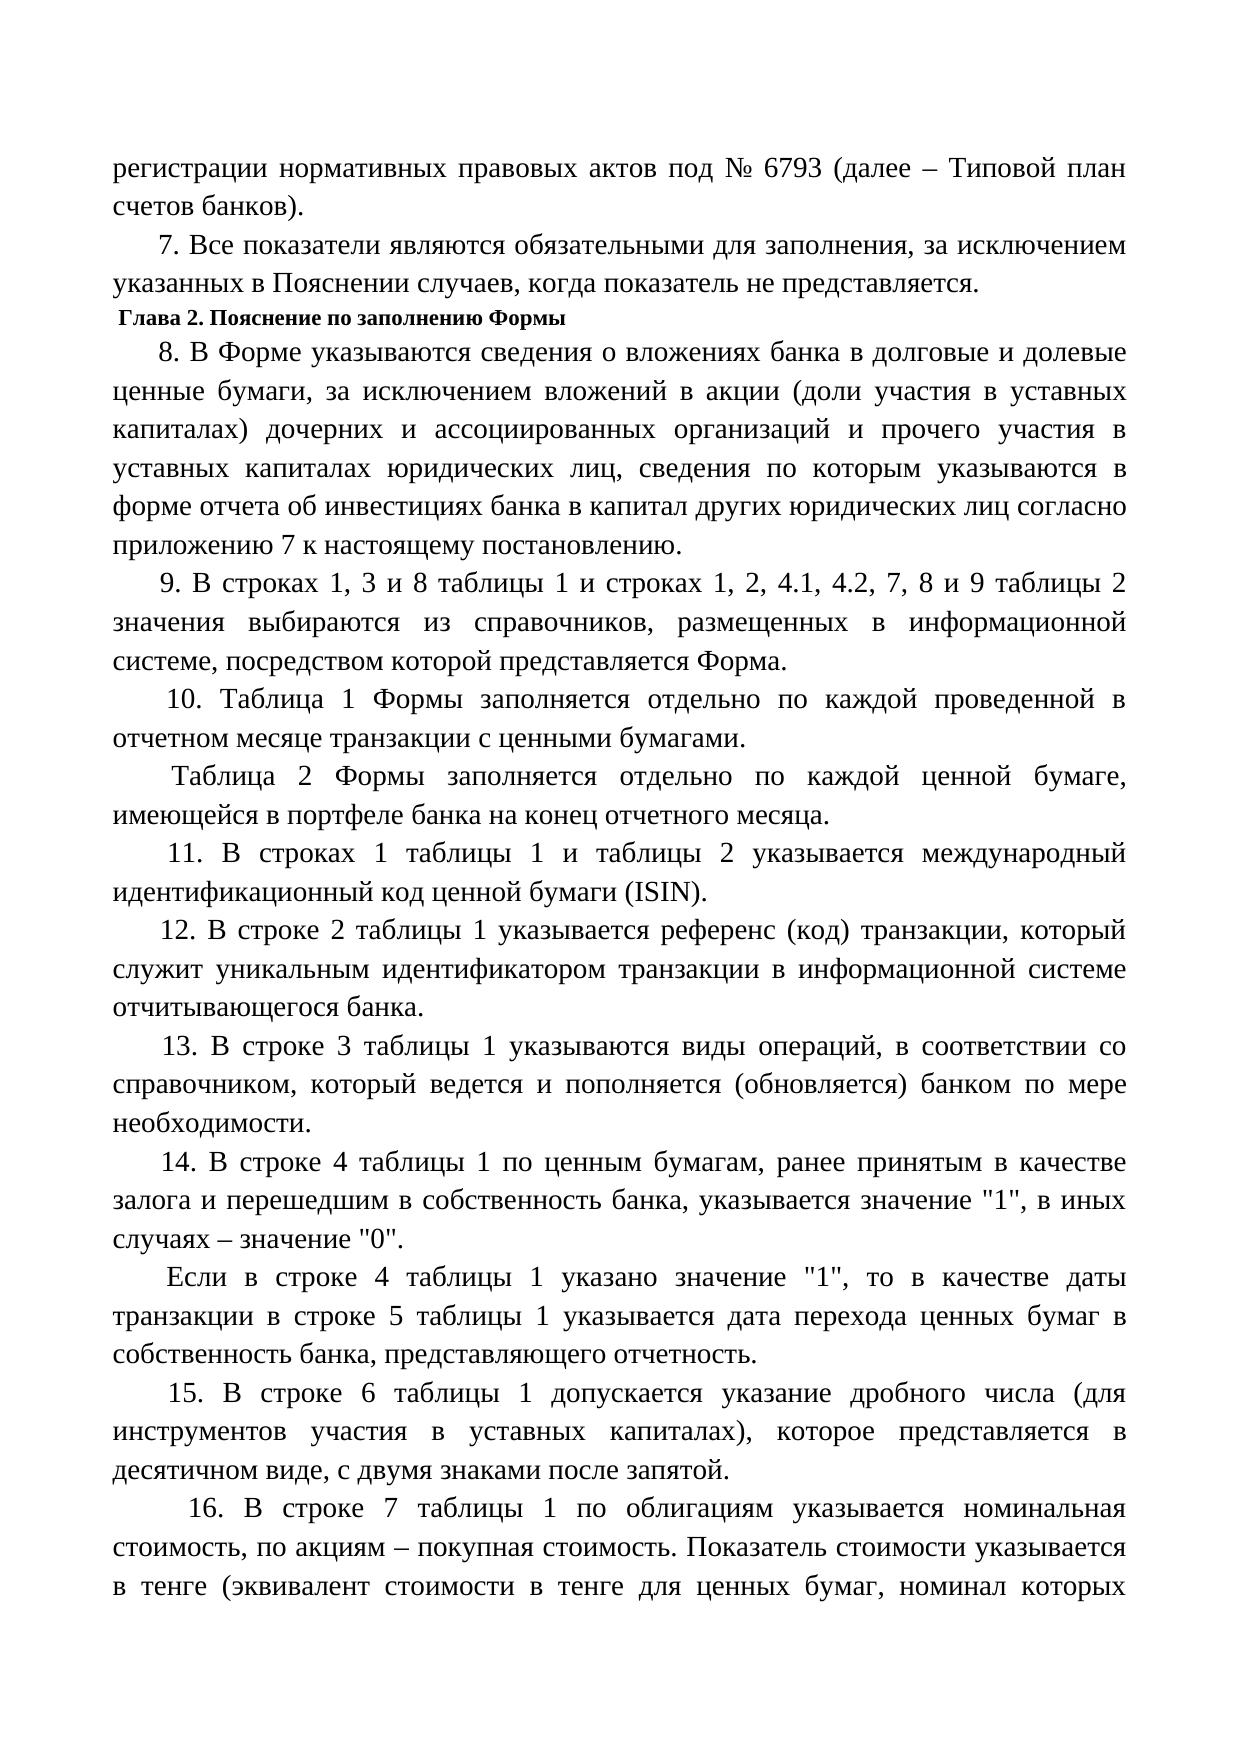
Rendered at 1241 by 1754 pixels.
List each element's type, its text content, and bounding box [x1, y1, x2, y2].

text 13. В строке 3 таблицы 1 указываются виды операций, в соответствии со справочником, который ведется и пополняется (обновляется) банком по мере необходимости. [112, 1028, 1128, 1139]
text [112, 150, 1128, 222]
text 9. В строках 1, 3 и 8 таблицы 1 и строках 1, 2, 4.1, 4.2, 7, 8 и 9 таблицы 2 значения выбираются из справочников, размещенных в информационной системе, посредством которой представляется Форма. [112, 566, 1128, 676]
text Таблица 2 Формы заполняется отдельно по каждой ценной бумаге, имеющейся в портфеле банка на конец отчетного месяца. [112, 758, 1128, 830]
text 10. Таблица 1 Формы заполняется отдельно по каждой проведенной в отчетном месяце транзакции с ценными бумагами. [112, 681, 1128, 753]
text Глава 2. Пояснение по заполнению Формы [112, 304, 1128, 331]
text 14. В строке 4 таблицы 1 по ценным бумагам, ранее принятым в качестве залога и перешедшим в собственность банка, указывается значение "1", в иных случаях – значение "0". [112, 1144, 1128, 1254]
text 15. В строке 6 таблицы 1 допускается указание дробного числа (для инструментов участия в уставных капиталах), которое представляется в десятичном виде, с двумя знаками после запятой. [112, 1375, 1128, 1486]
text 7. Все показатели являются обязательными для заполнения, за исключением указанных в Пояснении случаев, когда показатель не представляется. [112, 227, 1128, 299]
text 12. В строке 2 таблицы 1 указывается референс (код) транзакции, который служит уникальным идентификатором транзакции в информационной системе отчитывающегося банка. [112, 912, 1128, 1023]
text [112, 1491, 1128, 1601]
text Если в строке 4 таблицы 1 указано значение "1", то в качестве даты транзакции в строке 5 таблицы 1 указывается дата перехода ценных бумаг в собственность банка, представляющего отчетность. [112, 1259, 1128, 1370]
text 8. В Форме указываются сведения о вложениях банка в долговые и долевые ценные бумаги, за исключением вложений в акции (доли участия в уставных капиталах) дочерних и ассоциированных организаций и прочего участия в уставных капиталах юридических лиц, сведения по которым указываются в форме отчета об инвестициях банка в капитал других юридических лиц согласно приложению 7 к настоящему постановлению. [112, 334, 1128, 561]
text 11. В строках 1 таблицы 1 и таблицы 2 указывается международный идентификационный код ценной бумаги (ISIN). [112, 835, 1128, 907]
